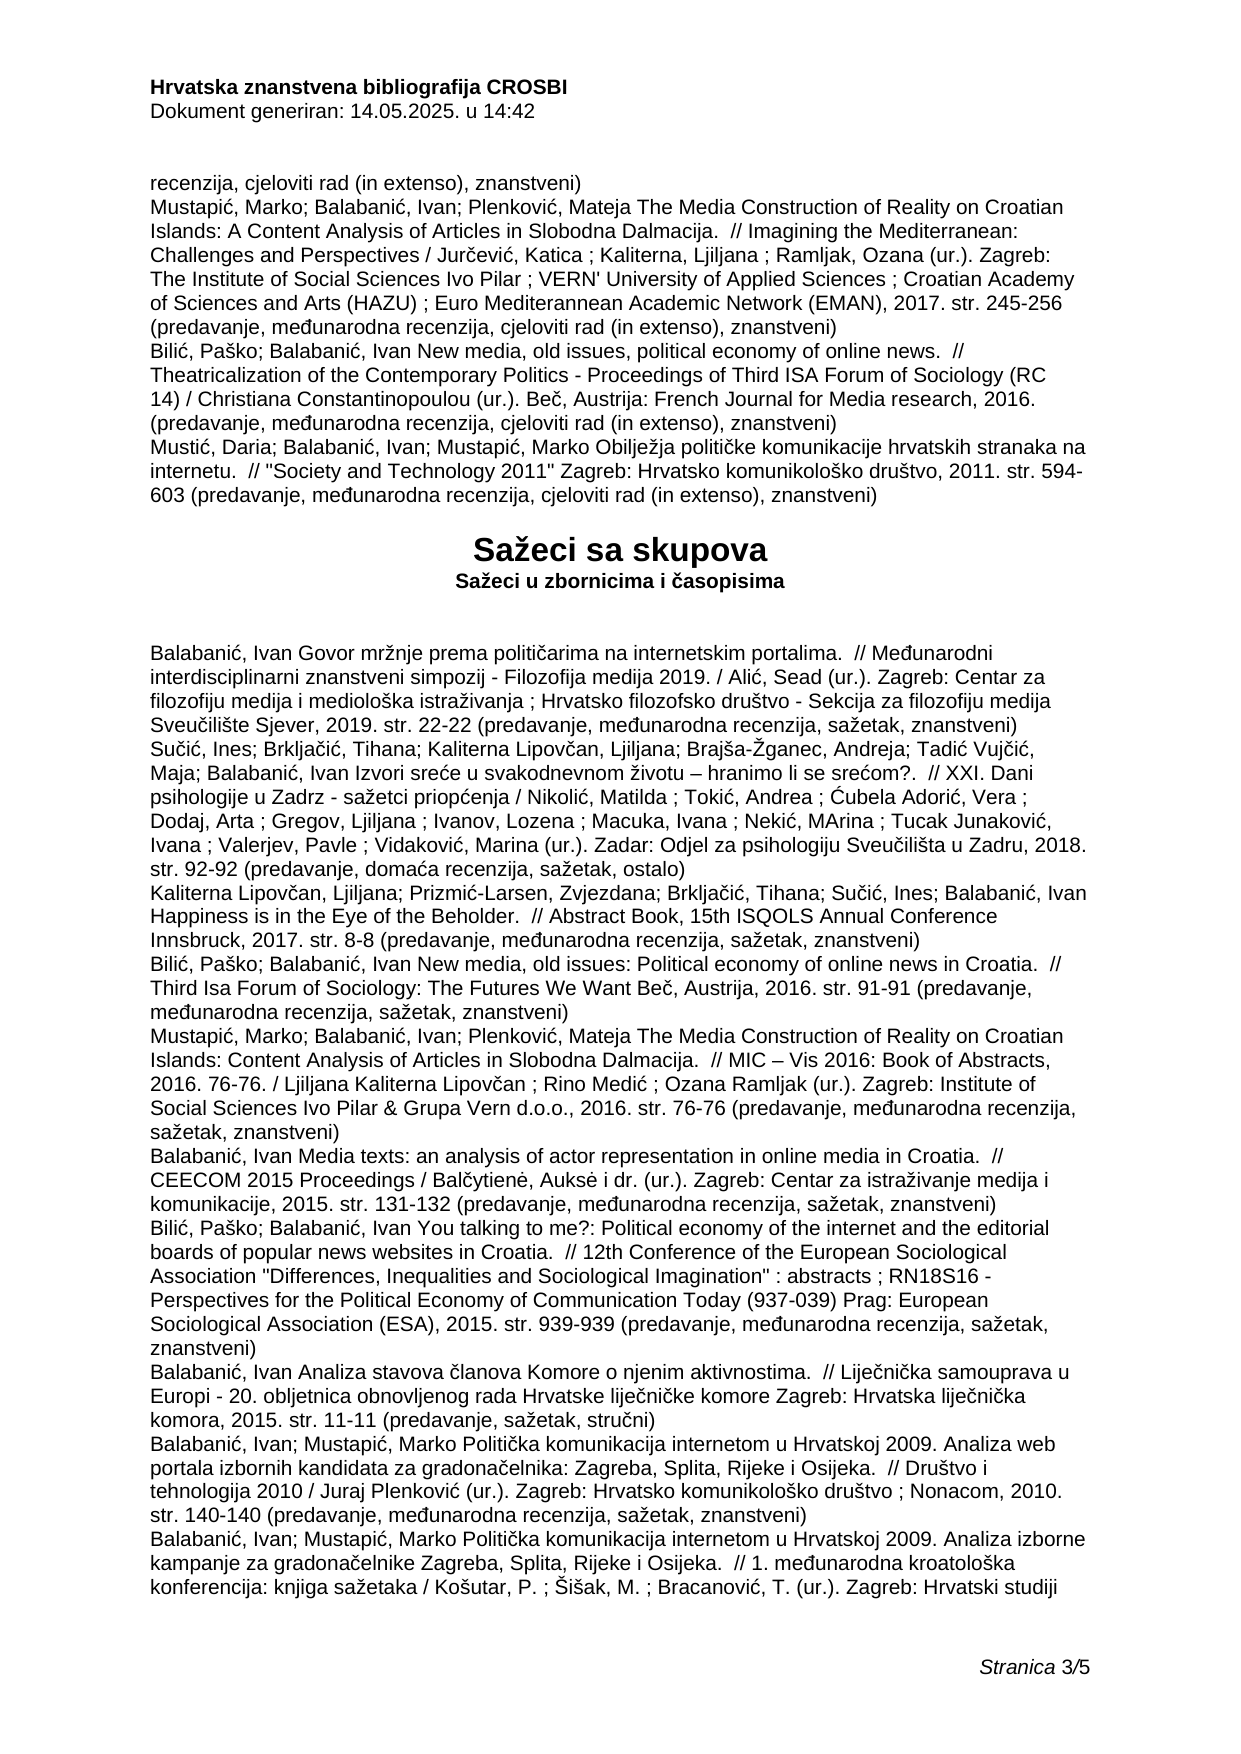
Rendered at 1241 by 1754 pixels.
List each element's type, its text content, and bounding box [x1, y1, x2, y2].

text Kaliterna Lipovčan, Ljiljana; Prizmić-Larsen, Zvjezdana; Brkljačić, Tihana; Sučić, Ines; Balabanić, Ivan [150, 880, 1090, 952]
subtitle Sažeci sa skupova [150, 530, 1090, 569]
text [150, 171, 1090, 195]
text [150, 1527, 1090, 1599]
text Mustić, Daria; Balabanić, Ivan; Mustapić, Marko [150, 434, 1090, 506]
text Sučić, Ines; Brkljačić, Tihana; Kaliterna Lipovčan, Ljiljana; Brajša-Žganec, Andreja; Tadić Vujčić, Maja; Balabanić, Ivan [150, 737, 1090, 880]
text Balabanić, Ivan [150, 1144, 1090, 1216]
subtitle Sažeci u zbornicima i časopisima [150, 569, 1090, 593]
text Balabanić, Ivan [150, 641, 1090, 737]
text Bilić, Paško; Balabanić, Ivan [150, 952, 1090, 1024]
text Balabanić, Ivan; Mustapić, Marko [150, 1431, 1090, 1527]
text Bilić, Paško; Balabanić, Ivan [150, 1216, 1090, 1359]
text Bilić, Paško; Balabanić, Ivan [150, 339, 1090, 434]
text Mustapić, Marko; Balabanić, Ivan; Plenković, Mateja [150, 1024, 1090, 1144]
text Balabanić, Ivan [150, 1359, 1090, 1431]
text Mustapić, Marko; Balabanić, Ivan; Plenković, Mateja [150, 195, 1090, 339]
